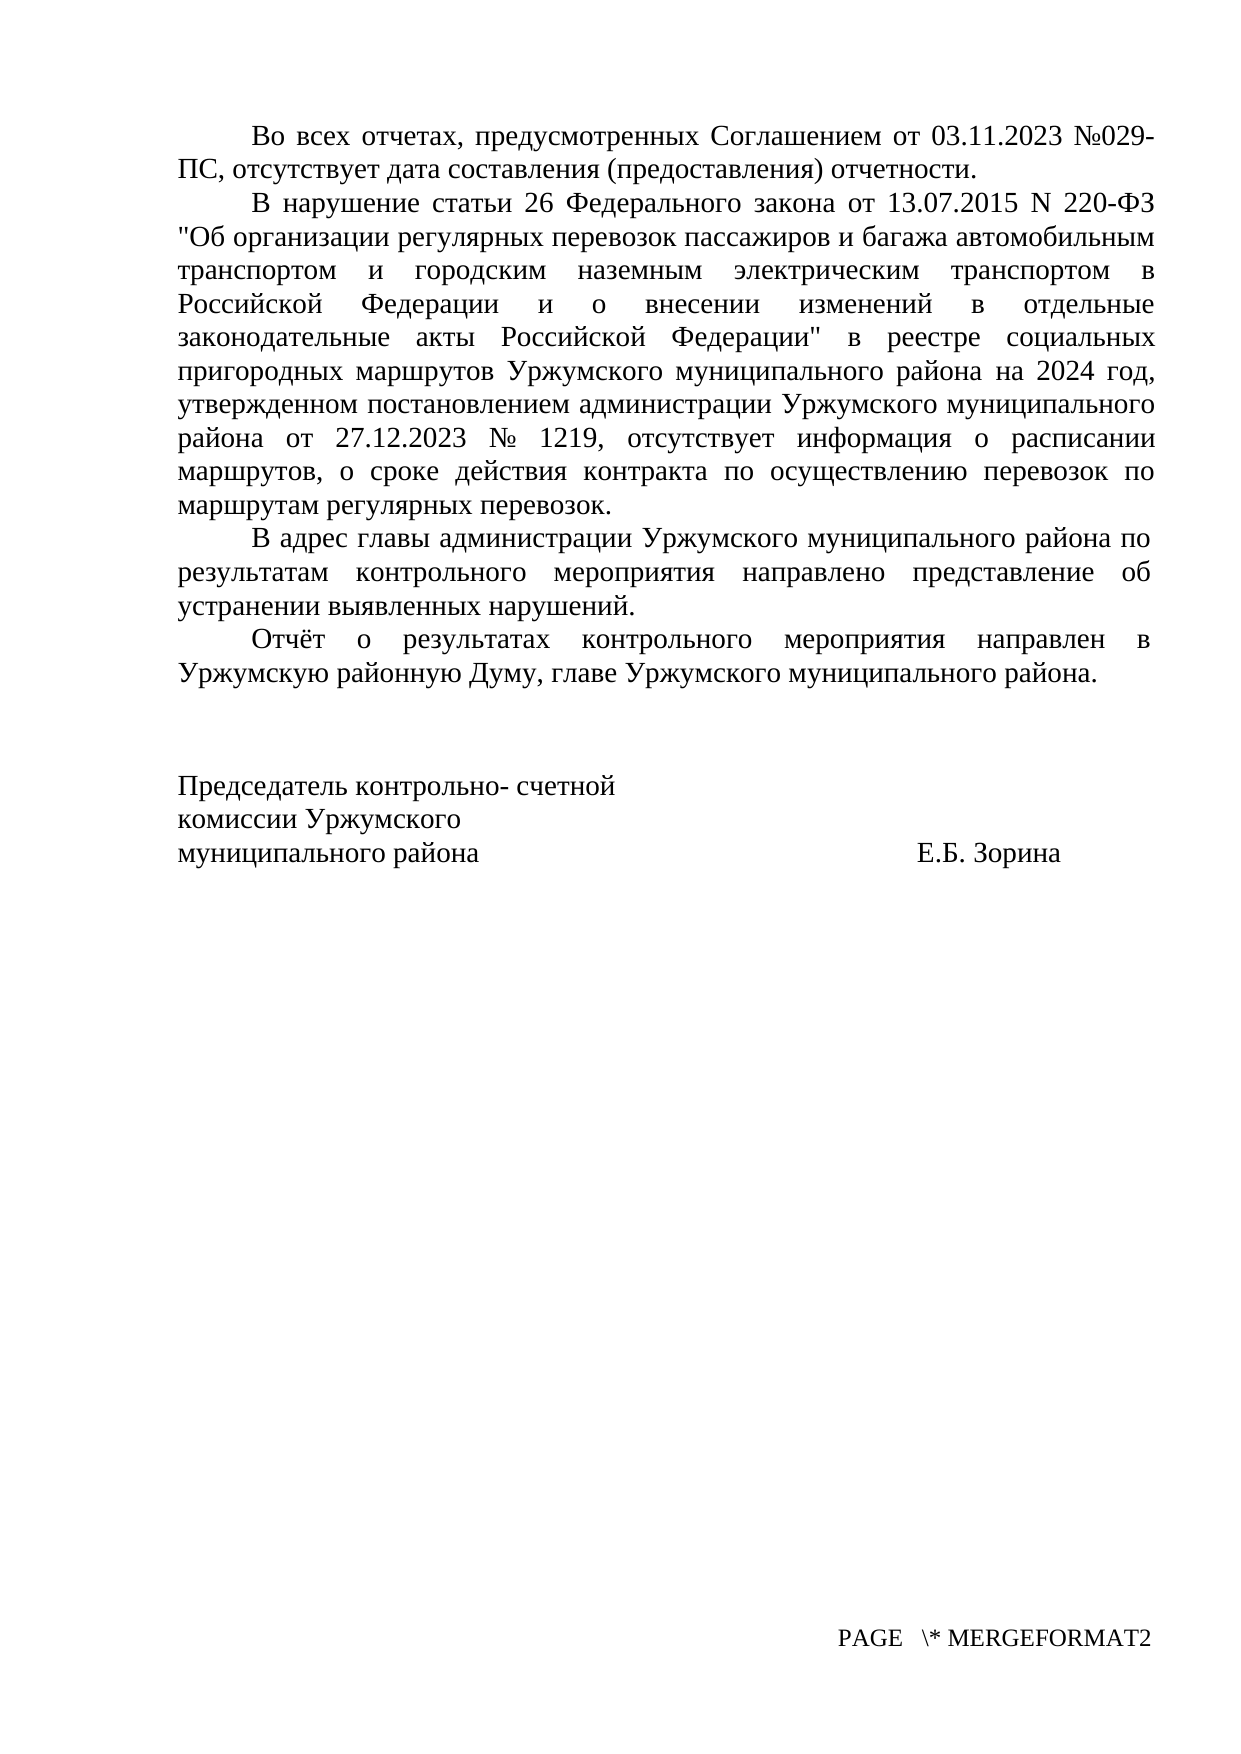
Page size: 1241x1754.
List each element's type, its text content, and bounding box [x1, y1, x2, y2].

text Во всех отчетах, предусмотренных Соглашением от 03.11.2023 №029-ПС, отсутствует дата составления (предоставления) отчетности. [177, 118, 1156, 185]
text муниципального района Е.Б. Зорина [177, 835, 1152, 868]
text В адрес главы администрации Уржумского муниципального района по результатам контрольного мероприятия направлено представление об устранении выявленных нарушений. [177, 521, 1152, 621]
text Отчёт о результатах контрольного мероприятия направлен в Уржумскую районную Думу, главе Уржумского муниципального района. [177, 621, 1152, 688]
text В нарушение статьи 26 Федерального закона от 13.07.2015 N 220-ФЗ "Об организации регулярных перевозок пассажиров и багажа автомобильным транспортом и городским наземным электрическим транспортом в Российской Федерации и о внесении изменений в отдельные законодательные акты Российской Федерации" в реестре социальных пригородных маршрутов Уржумского муниципального района на 2024 год, утвержденном постановлением администрации Уржумского муниципального района от 27.12.2023 № 1219, отсутствует информация о расписании маршрутов, о сроке действия контракта по осуществлению перевозок по маршрутам регулярных перевозок. [177, 185, 1156, 521]
text комиссии Уржумского [177, 801, 1152, 835]
text Председатель контрольно- счетной [177, 768, 1152, 801]
